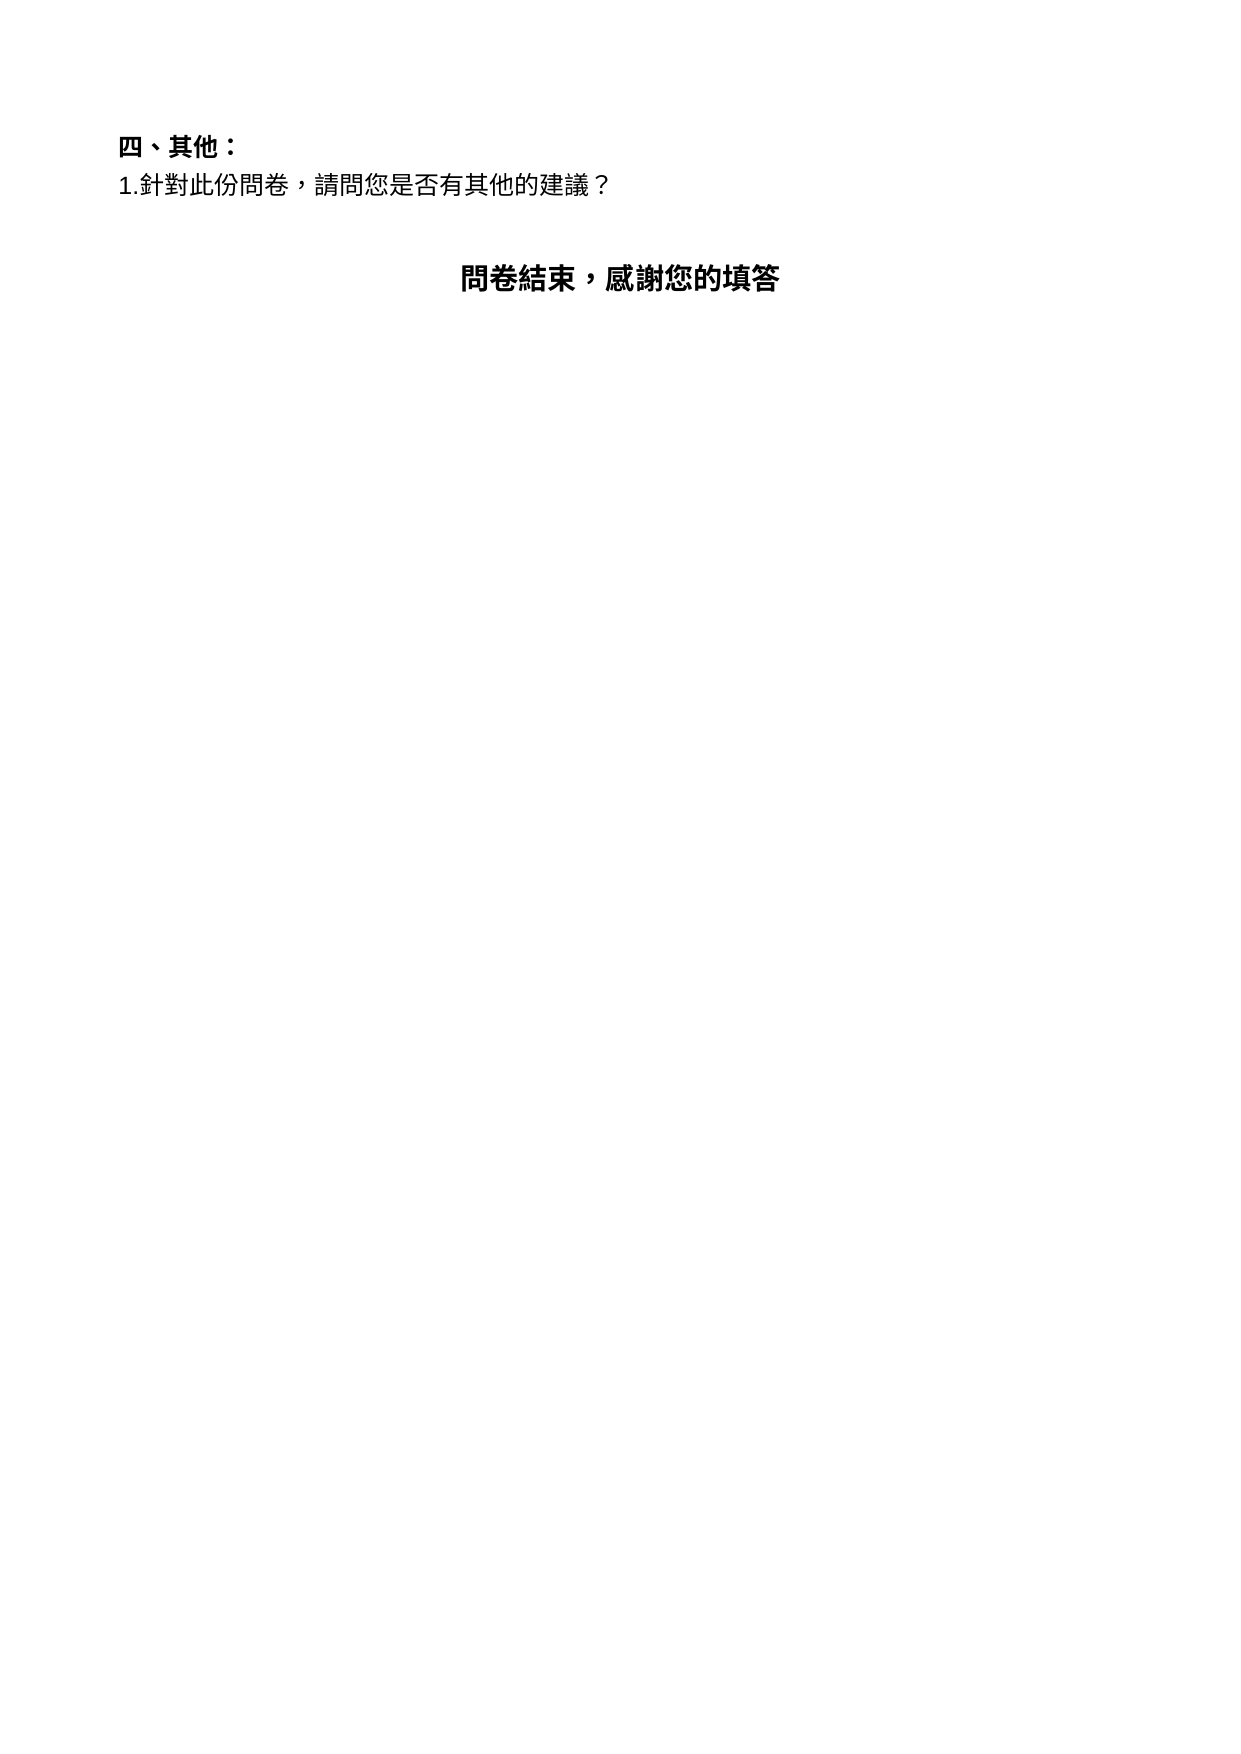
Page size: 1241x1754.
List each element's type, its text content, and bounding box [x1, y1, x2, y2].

text 四、其他： [118, 127, 1122, 164]
text 1.針對此份問卷，請問您是否有其他的建議？ [118, 164, 1122, 202]
text 問卷結束，感謝您的填答 [118, 239, 1122, 314]
